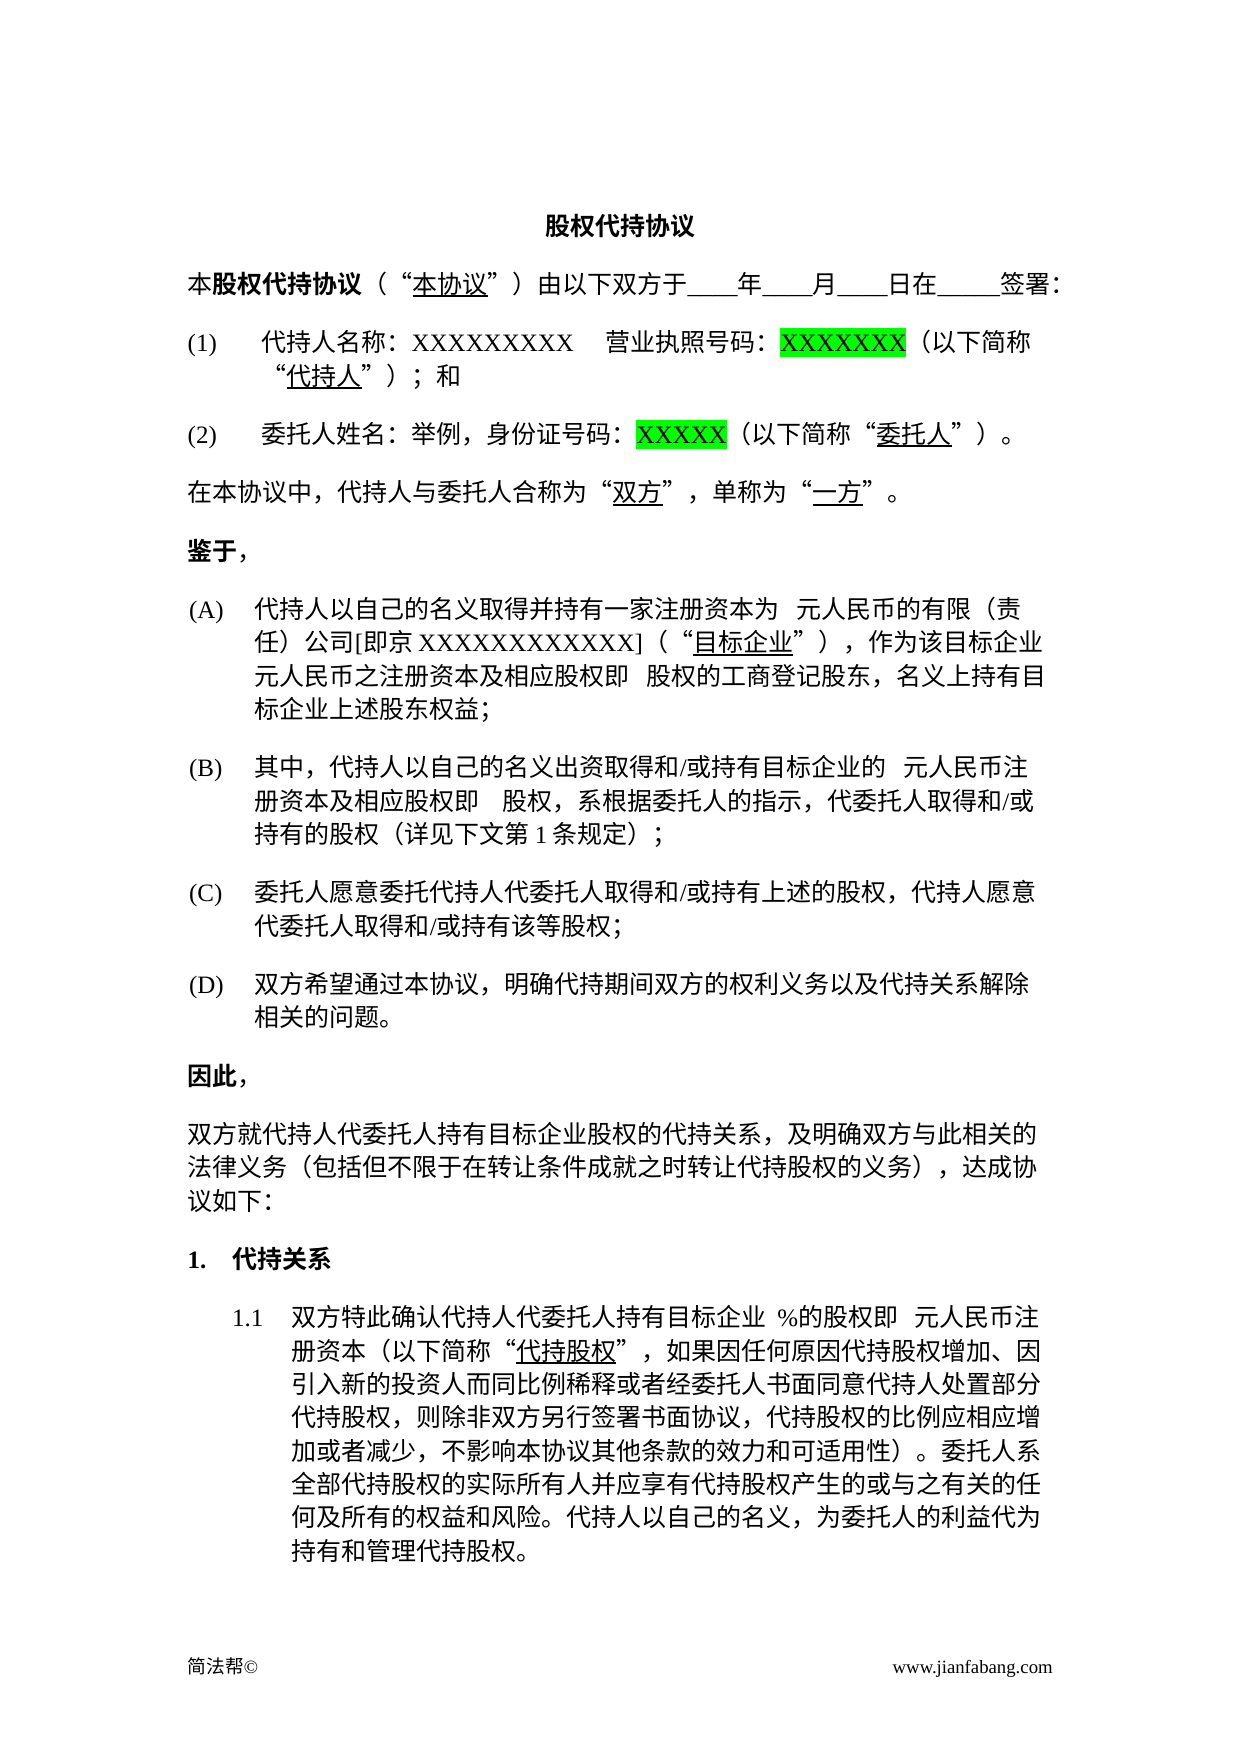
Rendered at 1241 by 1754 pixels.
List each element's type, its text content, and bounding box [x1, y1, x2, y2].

text 股权代持协议 [187, 208, 1053, 242]
list 代持关系 [187, 1242, 1053, 1275]
list 代持人名称：XXXXXXXXX 营业执照号码：XXXXXXX（以下简称“代持人”）；和 [187, 325, 1053, 392]
text 因此， [187, 1058, 1053, 1092]
list 双方希望通过本协议，明确代持期间双方的权利义务以及代持关系解除相关的问题。 [189, 967, 1053, 1033]
text 本股权代持协议（“本协议”）由以下双方于____年____月____日在_____签署： [187, 267, 1053, 300]
text 在本协议中，代持人与委托人合称为“双方”，单称为“一方”。 [187, 475, 1053, 508]
list 委托人姓名：举例，身份证号码：XXXXX（以下简称“委托人”）。 [187, 417, 1053, 450]
list 代持人以自己的名义取得并持有一家注册资本为 元人民币的有限（责任）公司[即京XXXXXXXXXXXX]（“目标企业”），作为该目标企业 元人民币之注册资本及相应股权即 股权的工商登记股东，名义上持有目标企业上述股东权益； [189, 592, 1053, 725]
text 双方就代持人代委托人持有目标企业股权的代持关系，及明确双方与此相关的法律义务（包括但不限于在转让条件成就之时转让代持股权的义务），达成协议如下： [187, 1117, 1053, 1217]
list 双方特此确认代持人代委托人持有目标企业 %的股权即 元人民币注册资本（以下简称“代持股权”，如果因任何原因代持股权增加、因引入新的投资人而同比例稀释或者经委托人书面同意代持人处置部分代持股权，则除非双方另行签署书面协议，代持股权的比例应相应增加或者减少，不影响本协议其他条款的效力和可适用性）。委托人系全部代持股权的实际所有人并应享有代持股权产生的或与之有关的任何及所有的权益和风险。代持人以自己的名义，为委托人的利益代为持有和管理代持股权。 [232, 1300, 1053, 1567]
text 鉴于， [187, 533, 1053, 567]
list 其中，代持人以自己的名义出资取得和/或持有目标企业的 元人民币注册资本及相应股权即 股权，系根据委托人的指示，代委托人取得和/或持有的股权（详见下文第1条规定）； [189, 750, 1053, 850]
list 委托人愿意委托代持人代委托人取得和/或持有上述的股权，代持人愿意代委托人取得和/或持有该等股权； [189, 875, 1053, 942]
